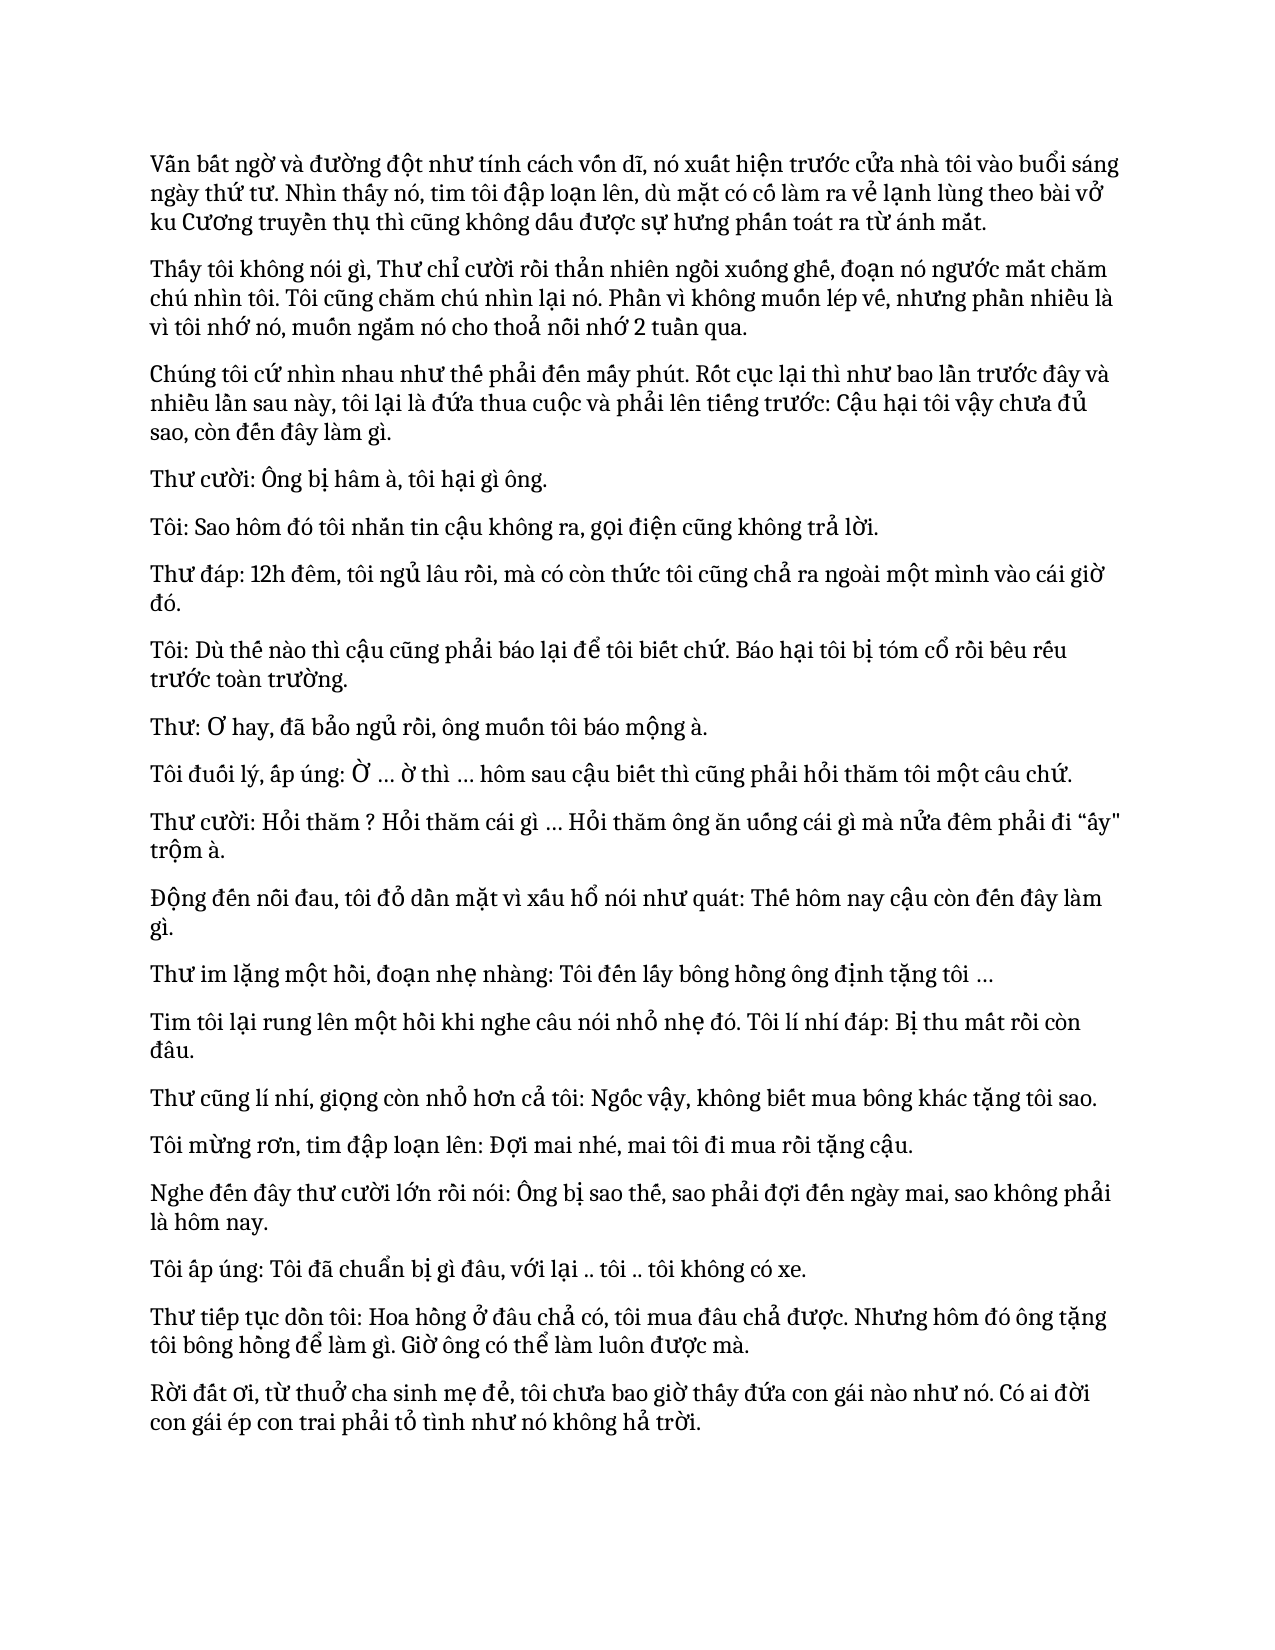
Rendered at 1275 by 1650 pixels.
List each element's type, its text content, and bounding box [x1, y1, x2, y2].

text Thư cười: Ông bị hâm à, tôi hại gì ông. [150, 465, 1125, 494]
text Tôi: Dù thế nào thì cậu cũng phải báo lại để tôi biết chứ. Báo hại tôi bị tóm cổ rồi bêu rếu trước toàn trường. [150, 636, 1125, 694]
text Chúng tôi cứ nhìn nhau như thế phải đến mấy phút. Rốt cục lại thì như bao lần trước đây và nhiều lần sau này, tôi lại là đứa thua cuộc và phải lên tiếng trước: Cậu hại tôi vậy chưa đủ sao, còn đến đây làm gì. [150, 360, 1125, 446]
text Thư cũng lí nhí, giọng còn nhỏ hơn cả tôi: Ngốc vậy, không biết mua bông khác tặng tôi sao. [150, 1084, 1125, 1112]
text Nghe đến đây thư cười lớn rồi nói: Ông bị sao thế, sao phải đợi đến ngày mai, sao không phải là hôm nay. [150, 1179, 1125, 1236]
text Động đến nỗi đau, tôi đỏ dần mặt vì xấu hổ nói như quát: Thế hôm nay cậu còn đến đây làm gì. [150, 884, 1125, 941]
text Thư im lặng một hồi, đoạn nhẹ nhàng: Tôi đến lấy bông hồng ông định tặng tôi … [150, 960, 1125, 989]
text Tim tôi lại rung lên một hồi khi nghe câu nói nhỏ nhẹ đó. Tôi lí nhí đáp: Bị thu mất rồi còn đâu. [150, 1007, 1125, 1065]
text Thư đáp: 12h đêm, tôi ngủ lâu rồi, mà có còn thức tôi cũng chả ra ngoài một mình vào cái giờ đó. [150, 560, 1125, 617]
text Tôi đuối lý, ấp úng: Ờ … ờ thì … hôm sau cậu biết thì cũng phải hỏi thăm tôi một câu chứ. [150, 760, 1125, 789]
text Tôi mừng rơn, tim đập loạn lên: Đợi mai nhé, mai tôi đi mua rồi tặng cậu. [150, 1131, 1125, 1160]
text Rời đất ơi, từ thuở cha sinh mẹ đẻ, tôi chưa bao giờ thấy đứa con gái nào như nó. Có ai đời con gái ép con trai phải tỏ tình như nó không hả trời. [150, 1379, 1125, 1436]
text Vẫn bất ngờ và đường đột như tính cách vốn dĩ, nó xuất hiện trước cửa nhà tôi vào buổi sáng ngày thứ tư. Nhìn thấy nó, tim tôi đập loạn lên, dù mặt có cố làm ra vẻ lạnh lùng theo bài vở ku Cương truyền thụ thì cũng không dấu được sự hưng phấn toát ra từ ánh mắt. [150, 150, 1125, 236]
text Tôi ấp úng: Tôi đã chuẩn bị gì đâu, với lại .. tôi .. tôi không có xe. [150, 1255, 1125, 1284]
text Tôi: Sao hôm đó tôi nhắn tin cậu không ra, gọi điện cũng không trả lời. [150, 512, 1125, 541]
text Thấy tôi không nói gì, Thư chỉ cười rồi thản nhiên ngồi xuống ghế, đoạn nó ngước mắt chăm chú nhìn tôi. Tôi cũng chăm chú nhìn lại nó. Phần vì không muốn lép vế, nhưng phần nhiều là vì tôi nhớ nó, muốn ngắm nó cho thoả nỗi nhớ 2 tuần qua. [150, 255, 1125, 341]
text Thư cười: Hỏi thăm ? Hỏi thăm cái gì … Hỏi thăm ông ăn uống cái gì mà nửa đêm phải đi “ấy" trộm à. [150, 807, 1125, 865]
text Thư tiếp tục dồn tôi: Hoa hồng ở đâu chả có, tôi mua đâu chả được. Nhưng hôm đó ông tặng tôi bông hồng để làm gì. Giờ ông có thể làm luôn được mà. [150, 1302, 1125, 1360]
text Thư: Ơ hay, đã bảo ngủ rồi, ông muốn tôi báo mộng à. [150, 712, 1125, 741]
